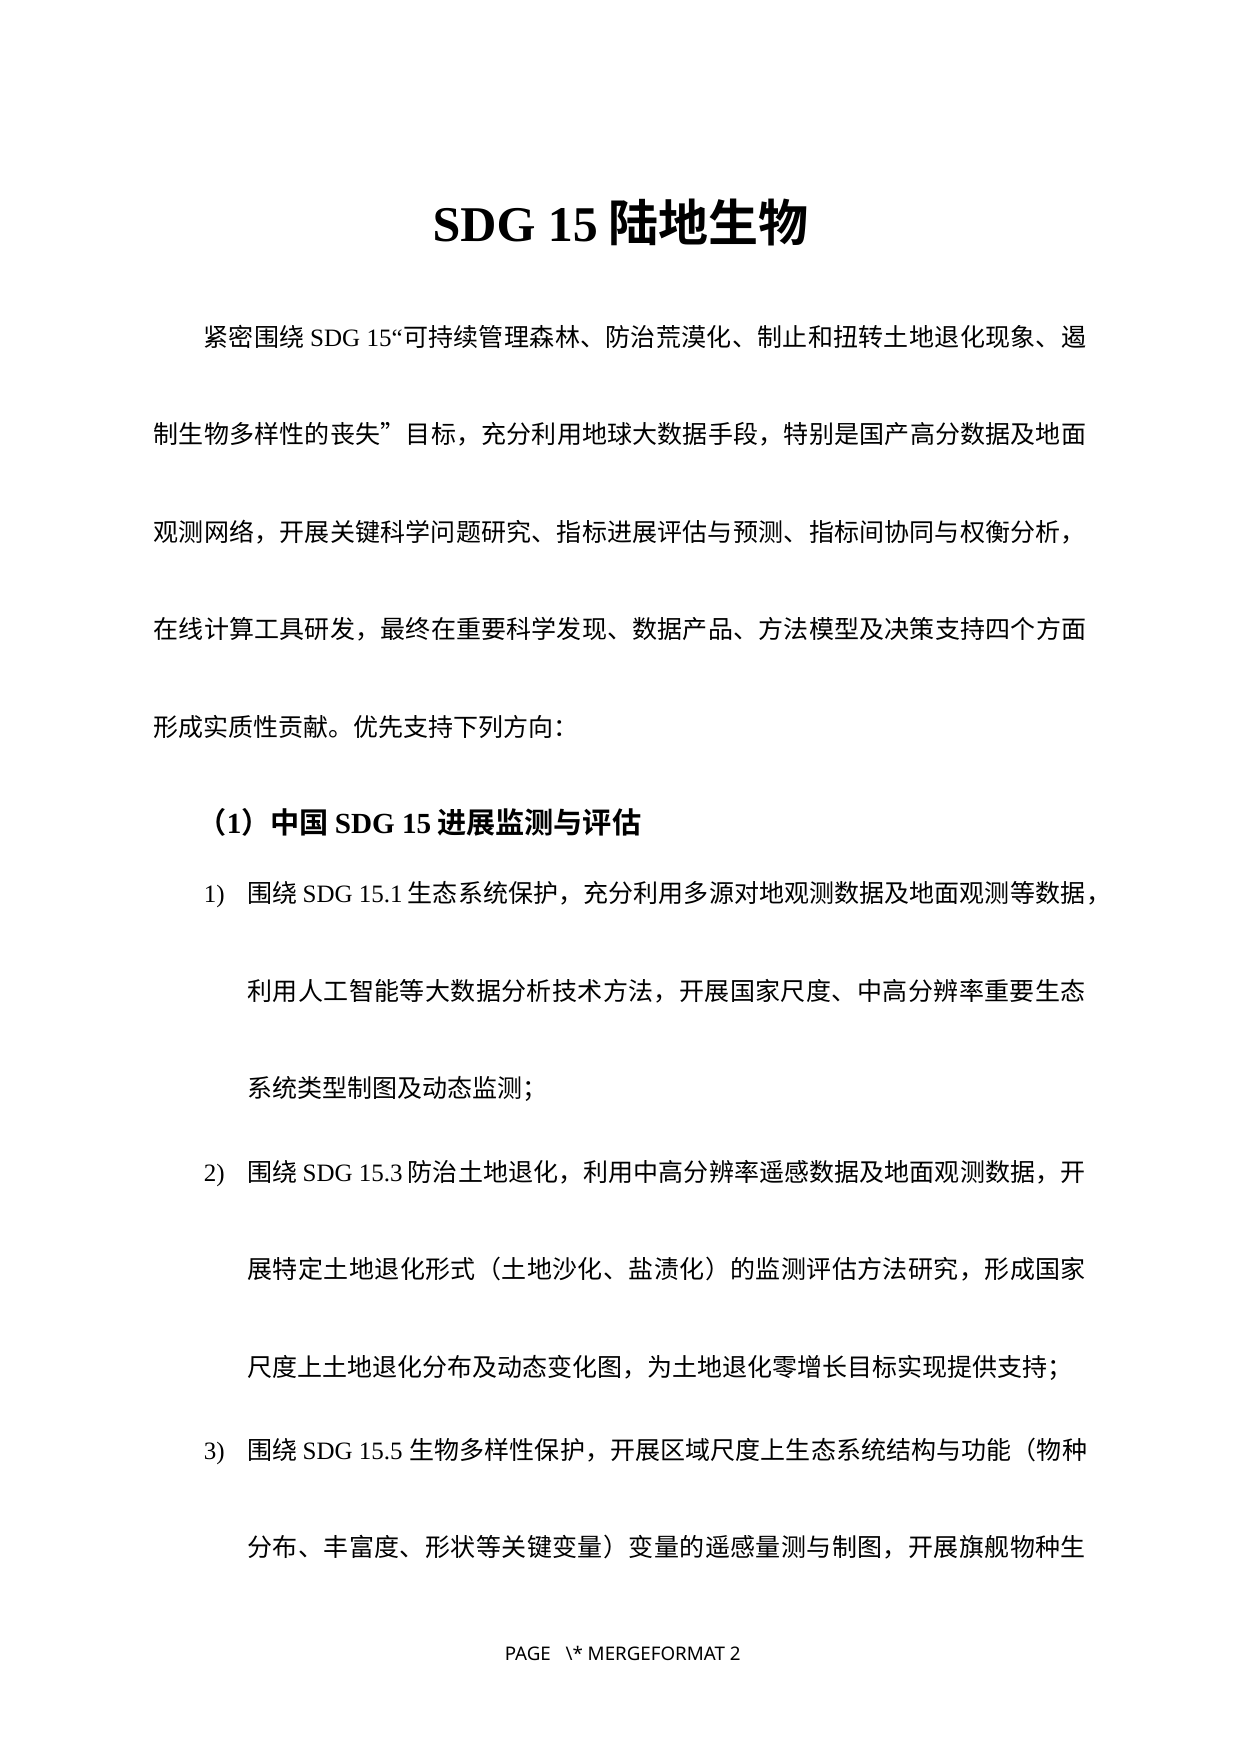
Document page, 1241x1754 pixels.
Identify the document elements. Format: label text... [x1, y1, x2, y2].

list 紧密围绕SDG 15“可持续管理森林、防治荒漠化、制止和扭转土地退化现象、遏制生物多样性的丧失”目标，充分利用地球大数据手段，特别是国产高分数据及地面观测网络，开展关键科学问题研究、指标进展评估与预测、指标间协同与权衡分析，在线计算工具研发，最终在重要科学发现、数据产品、方法模型及决策支持四个方面形成实质性贡献。优先支持下列方向： [153, 303, 1087, 758]
subtitle （1）中国SDG 15进展监测与评估 [153, 788, 1087, 853]
list 围绕SDG 15.3防治土地退化，利用中高分辨率遥感数据及地面观测数据，开展特定土地退化形式（土地沙化、盐渍化）的监测评估方法研究，形成国家尺度上土地退化分布及动态变化图，为土地退化零增长目标实现提供支持； [203, 1138, 1087, 1398]
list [203, 1416, 1087, 1578]
list 围绕SDG 15.1生态系统保护，充分利用多源对地观测数据及地面观测等数据，利用人工智能等大数据分析技术方法，开展国家尺度、中高分辨率重要生态系统类型制图及动态监测； [203, 859, 1087, 1119]
subtitle SDG 15陆地生物 [153, 171, 1087, 268]
